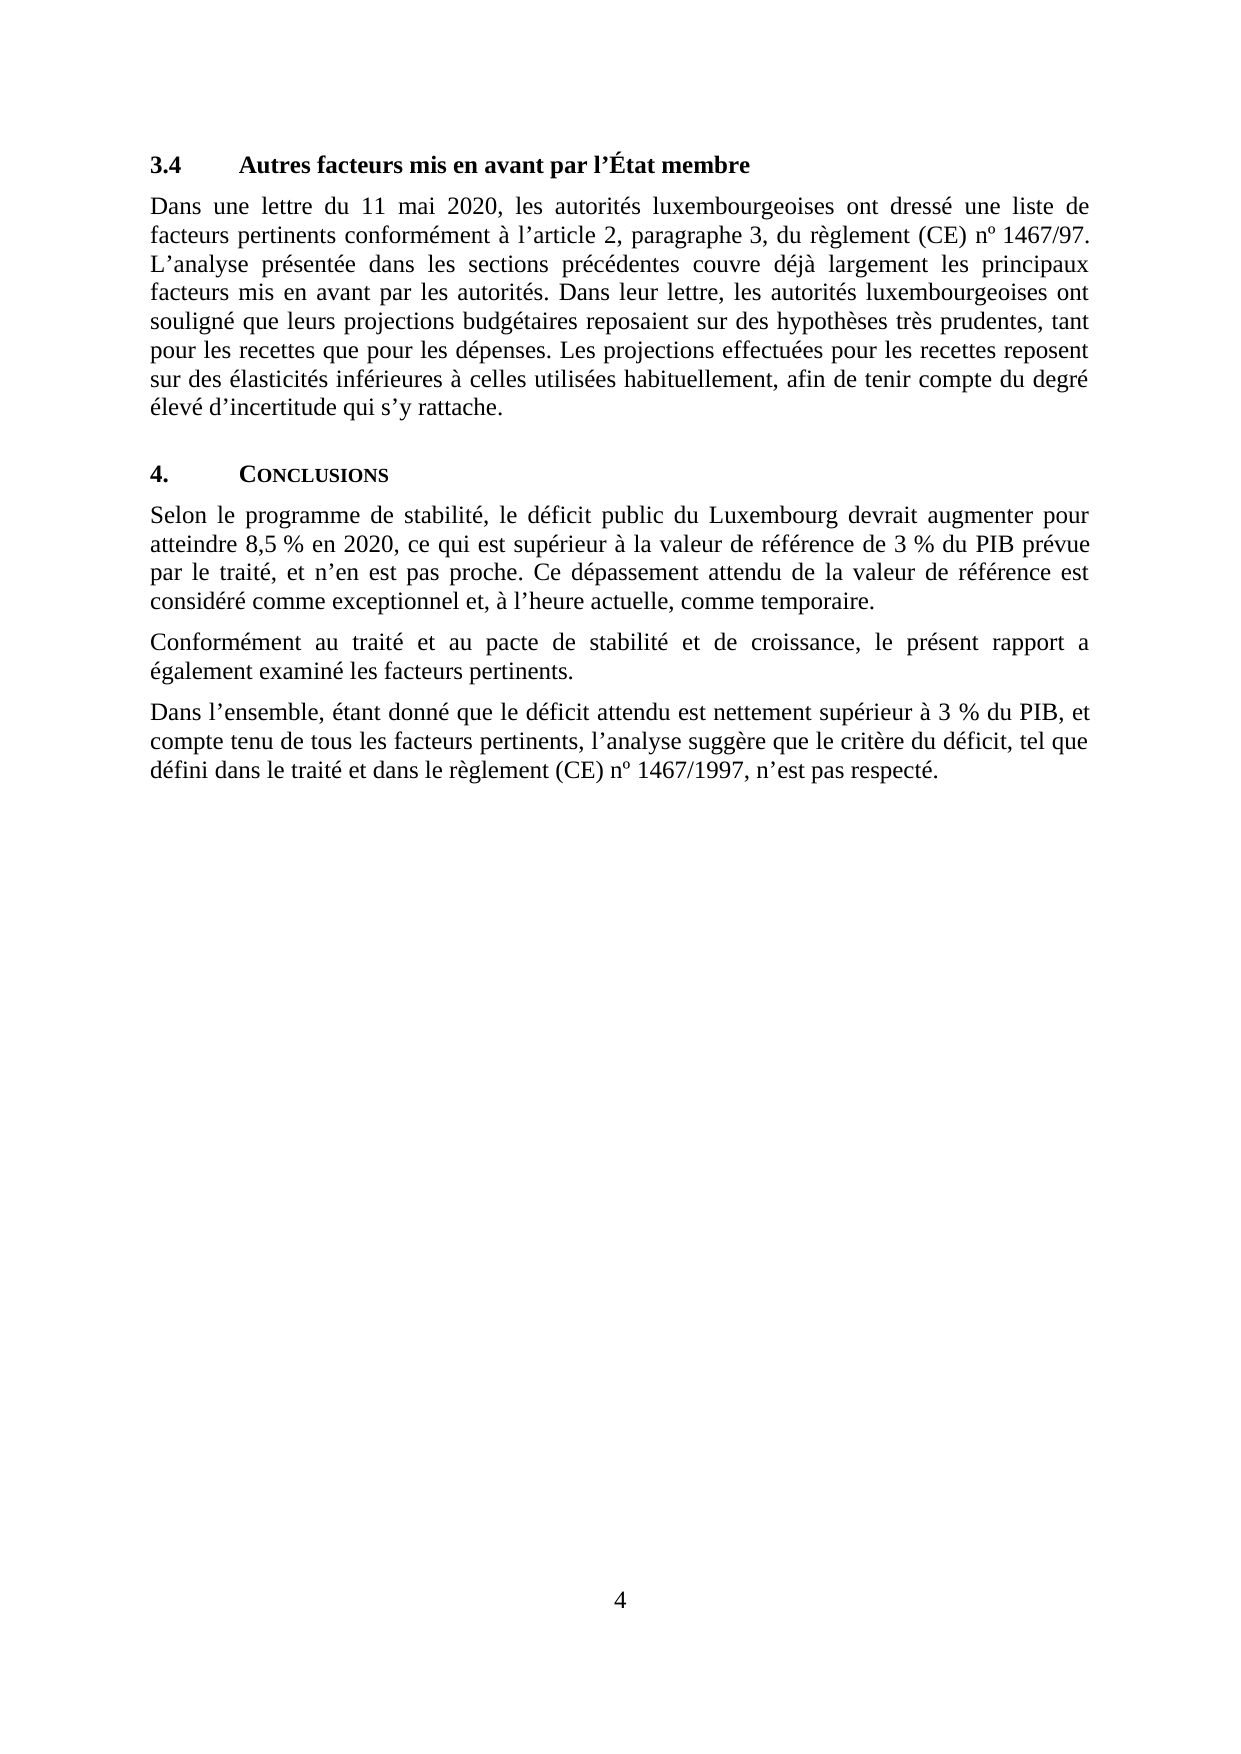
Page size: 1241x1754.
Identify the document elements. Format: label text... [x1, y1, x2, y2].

text Conformément au traité et au pacte de stabilité et de croissance, le présent rapport a également examiné les facteurs pertinents. [150, 627, 1090, 685]
text Selon le programme de stabilité, le déficit public du Luxembourg devrait augmenter pour atteindre 8,5 % en 2020, ce qui est supérieur à la valeur de référence de 3 % du PIB prévue par le traité, et n’en est pas proche. Ce dépassement attendu de la valeur de référence est considéré comme exceptionnel et, à l’heure actuelle, comme temporaire. [150, 500, 1090, 615]
text Dans une lettre du 11 mai 2020, les autorités luxembourgeoises ont dressé une liste de facteurs pertinents conformément à l’article 2, paragraphe 3, du règlement (CE) nº 1467/97. L’analyse présentée dans les sections précédentes couvre déjà largement les principaux facteurs mis en avant par les autorités. Dans leur lettre, les autorités luxembourgeoises ont souligné que leurs projections budgétaires reposaient sur des hypothèses très prudentes, tant pour les recettes que pour les dépenses. Les projections effectuées pour les recettes reposent sur des élasticités inférieures à celles utilisées habituellement, afin de tenir compte du degré élevé d’incertitude qui s’y rattache. [150, 191, 1090, 421]
subtitle 4. Conclusions [150, 459, 1090, 487]
text 3.4 Autres facteurs mis en avant par l’État membre [150, 150, 1090, 179]
text Dans l’ensemble, étant donné que le déficit attendu est nettement supérieur à 3 % du PIB, et compte tenu de tous les facteurs pertinents, l’analyse suggère que le critère du déficit, tel que défini dans le traité et dans le règlement (CE) nº 1467/1997, n’est pas respecté. [150, 697, 1090, 784]
